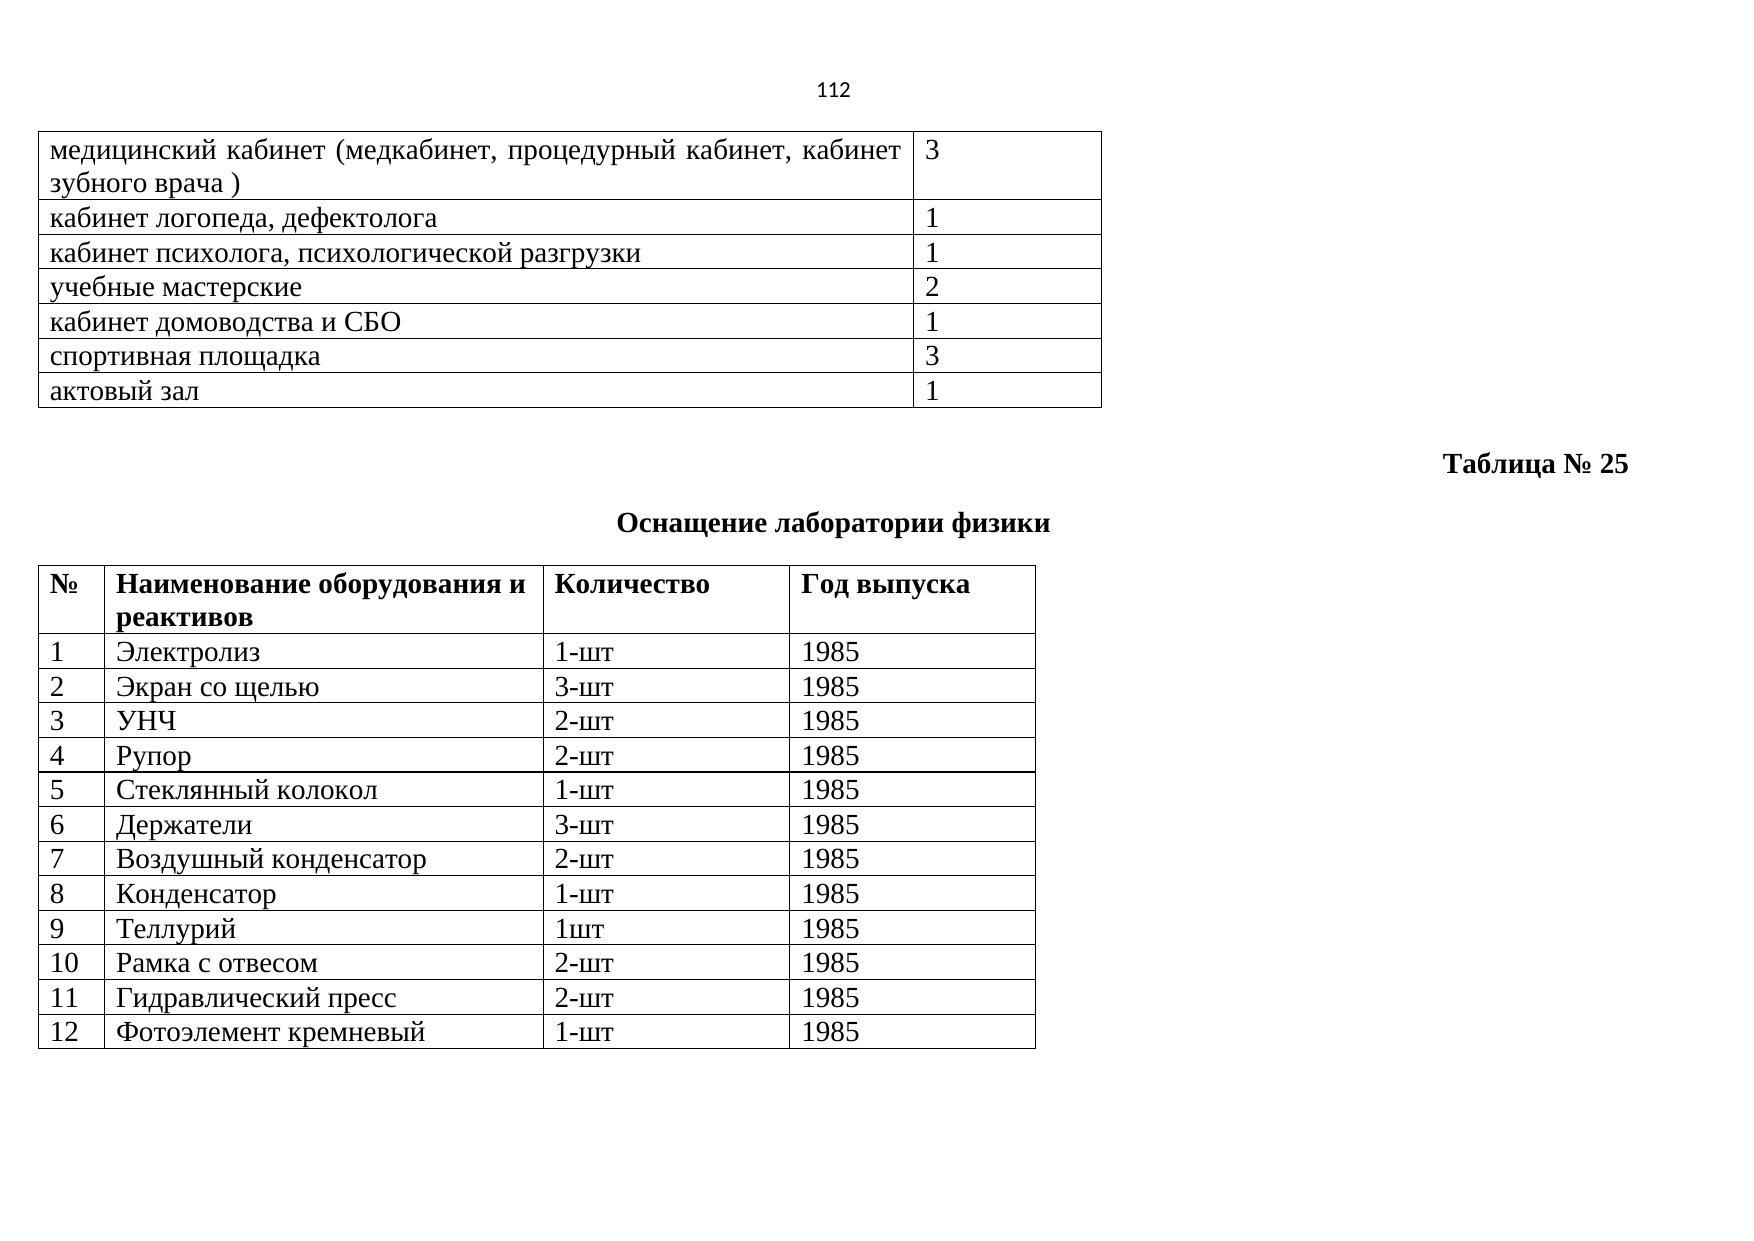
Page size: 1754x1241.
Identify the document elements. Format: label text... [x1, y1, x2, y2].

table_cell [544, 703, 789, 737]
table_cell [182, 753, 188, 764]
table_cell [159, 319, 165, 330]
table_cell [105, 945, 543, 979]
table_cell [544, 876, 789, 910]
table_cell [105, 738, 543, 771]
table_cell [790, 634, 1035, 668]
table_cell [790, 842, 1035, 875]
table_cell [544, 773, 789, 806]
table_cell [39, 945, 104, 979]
text Оснащение лаборатории физики [38, 506, 1629, 539]
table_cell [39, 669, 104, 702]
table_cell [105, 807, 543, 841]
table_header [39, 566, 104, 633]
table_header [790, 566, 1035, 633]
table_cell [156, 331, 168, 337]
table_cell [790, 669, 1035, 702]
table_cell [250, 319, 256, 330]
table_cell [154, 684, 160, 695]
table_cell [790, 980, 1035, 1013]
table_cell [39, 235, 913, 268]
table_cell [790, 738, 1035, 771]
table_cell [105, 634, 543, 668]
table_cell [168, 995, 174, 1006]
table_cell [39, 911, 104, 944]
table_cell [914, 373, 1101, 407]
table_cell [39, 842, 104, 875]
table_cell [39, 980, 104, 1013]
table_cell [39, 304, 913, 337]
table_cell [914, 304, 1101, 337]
text Таблица № 25 [38, 446, 1629, 480]
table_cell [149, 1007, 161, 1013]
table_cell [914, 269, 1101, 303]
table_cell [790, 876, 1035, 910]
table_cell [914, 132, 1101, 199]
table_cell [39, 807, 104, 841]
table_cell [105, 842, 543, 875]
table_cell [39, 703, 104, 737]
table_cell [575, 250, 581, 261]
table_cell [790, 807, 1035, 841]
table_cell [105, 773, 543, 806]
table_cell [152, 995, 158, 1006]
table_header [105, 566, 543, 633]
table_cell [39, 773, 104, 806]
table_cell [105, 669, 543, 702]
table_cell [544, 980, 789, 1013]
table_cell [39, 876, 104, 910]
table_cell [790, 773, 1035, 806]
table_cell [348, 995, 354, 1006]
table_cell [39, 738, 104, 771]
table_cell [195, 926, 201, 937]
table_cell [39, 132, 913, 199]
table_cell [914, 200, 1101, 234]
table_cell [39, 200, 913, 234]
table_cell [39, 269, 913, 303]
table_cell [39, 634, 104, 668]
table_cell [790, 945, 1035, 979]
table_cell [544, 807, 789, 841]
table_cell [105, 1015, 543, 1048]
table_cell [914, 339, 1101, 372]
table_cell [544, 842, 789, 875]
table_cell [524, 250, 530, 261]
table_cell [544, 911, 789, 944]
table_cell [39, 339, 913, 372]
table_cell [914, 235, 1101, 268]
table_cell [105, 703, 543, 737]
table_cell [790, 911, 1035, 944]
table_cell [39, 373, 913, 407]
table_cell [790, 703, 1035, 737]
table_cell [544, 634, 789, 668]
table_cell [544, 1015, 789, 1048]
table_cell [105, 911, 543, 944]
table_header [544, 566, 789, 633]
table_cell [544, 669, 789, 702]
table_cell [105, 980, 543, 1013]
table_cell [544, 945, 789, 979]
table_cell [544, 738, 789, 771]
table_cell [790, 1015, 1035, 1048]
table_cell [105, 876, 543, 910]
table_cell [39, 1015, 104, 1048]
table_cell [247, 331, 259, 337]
